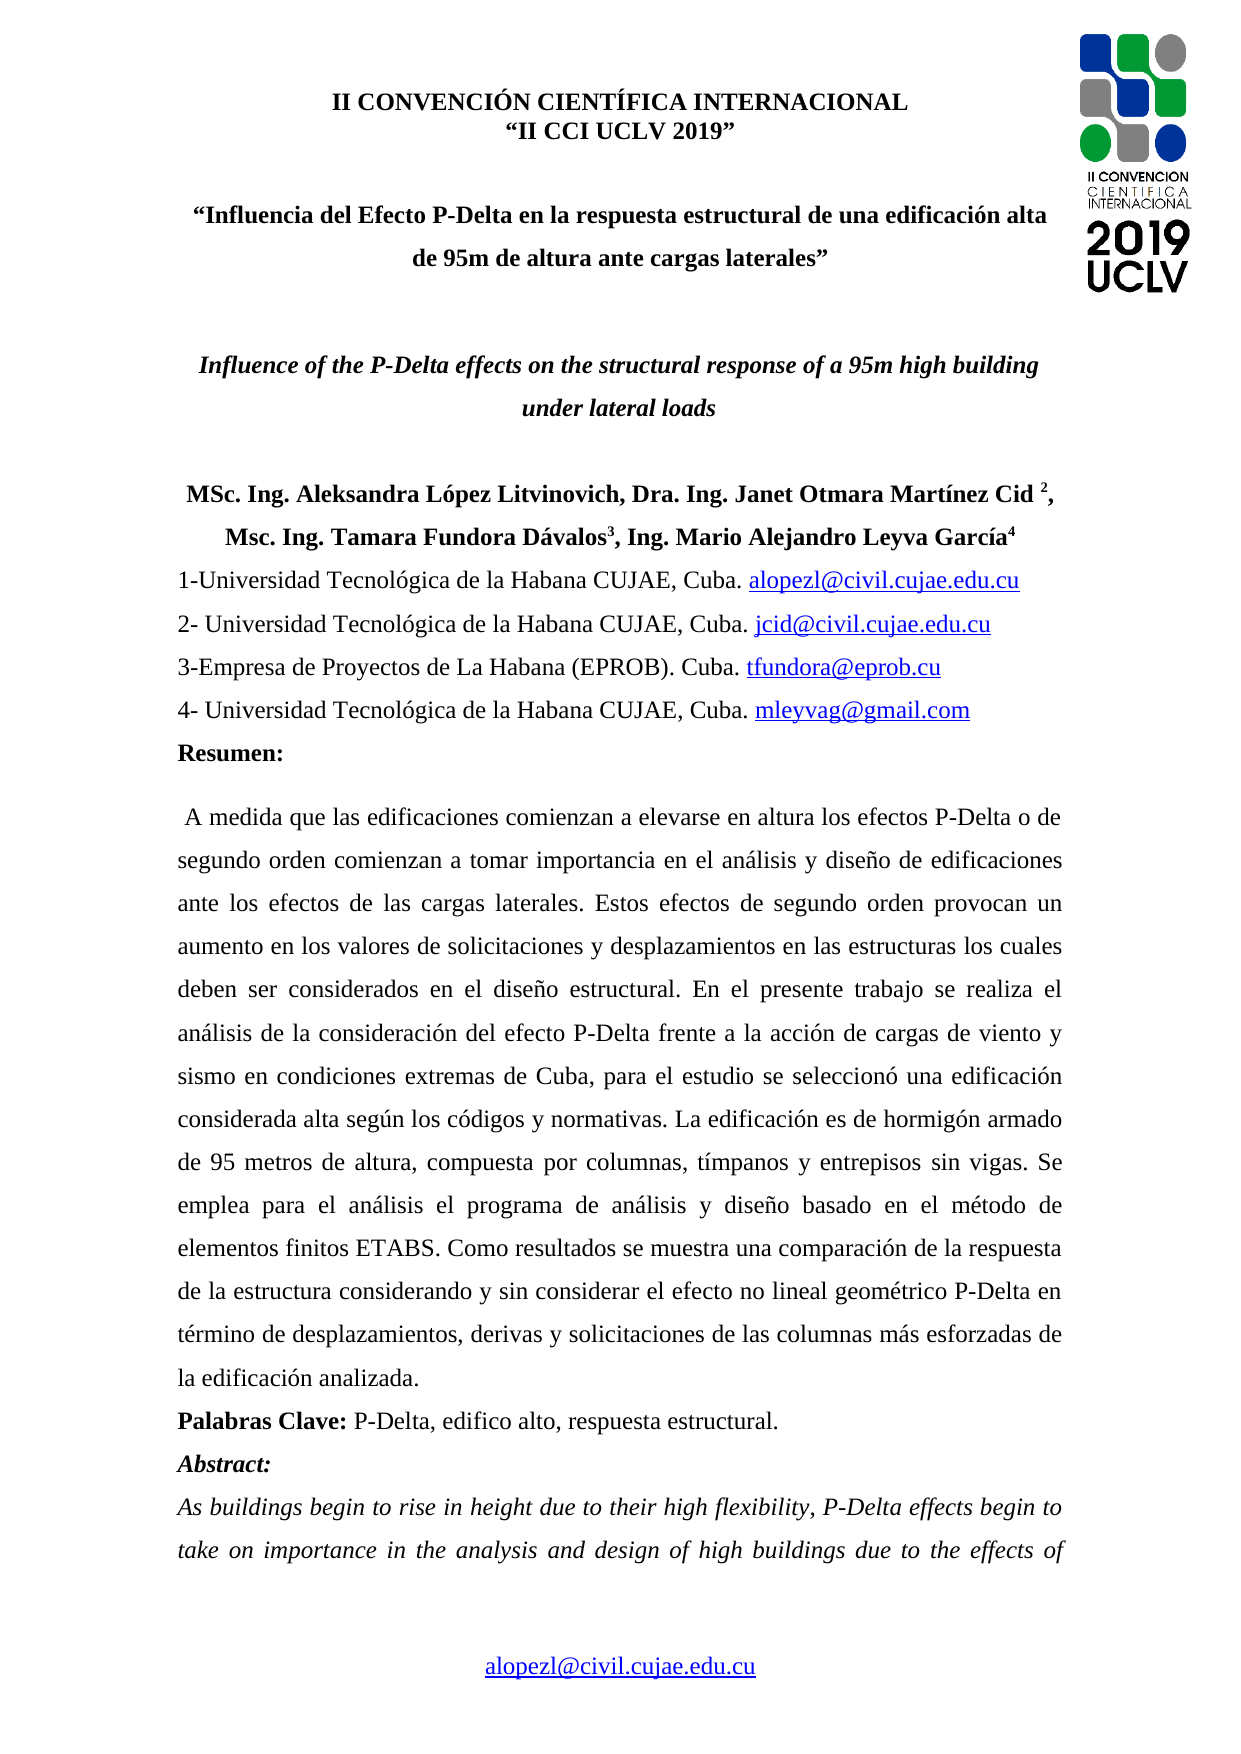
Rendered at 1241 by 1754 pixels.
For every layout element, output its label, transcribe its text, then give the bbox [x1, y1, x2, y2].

text Palabras Clave: P-Delta, edifico alto, respuesta estructural. [177, 1406, 1063, 1434]
picture [1074, 31, 1201, 302]
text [177, 1492, 1063, 1564]
text 4- Universidad Tecnológica de la Habana CUJAE, Cuba. mleyvag@gmail.com [177, 695, 1063, 724]
text A medida que las edificaciones comienzan a elevarse en altura los efectos P-Delta o de segundo orden comienzan a tomar importancia en el análisis y diseño de edificaciones ante los efectos de las cargas laterales. Estos efectos de segundo orden provocan un aumento en los valores de solicitaciones y desplazamientos en las estructuras los cuales deben ser considerados en el diseño estructural. En el presente trabajo se realiza el análisis de la consideración del efecto P-Delta frente a la acción de cargas de viento y sismo en condiciones extremas de Cuba, para el estudio se seleccionó una edificación considerada alta según los códigos y normativas. La edificación es de hormigón armado de 95 metros de altura, compuesta por columnas, tímpanos y entrepisos sin vigas. Se emplea para el análisis el programa de análisis y diseño basado en el método de elementos finitos ETABS. Como resultados se muestra una comparación de la respuesta de la estructura considerando y sin considerar el efecto no lineal geométrico P-Delta en término de desplazamientos, derivas y solicitaciones de las columnas más esforzadas de la edificación analizada. [177, 802, 1063, 1391]
text MSc. Ing. Aleksandra López Litvinovich, Dra. Ing. Janet Otmara Martínez Cid 2, Msc. Ing. Tamara Fundora Dávalos3, Ing. Mario Alejandro Leyva García4 [177, 479, 1063, 551]
text Resumen: [177, 738, 1063, 767]
text “Influencia del Efecto P-Delta en la respuesta estructural de una edificación alta de 95m de altura ante cargas laterales” [177, 200, 1063, 272]
text 2- Universidad Tecnológica de la Habana CUJAE, Cuba. jcid@civil.cujae.edu.cu [177, 609, 1063, 637]
text Abstract: [177, 1449, 1063, 1478]
text 3-Empresa de Proyectos de La Habana (EPROB). Cuba. tfundora@eprob.cu [177, 652, 1063, 681]
text Influence of the P-Delta effects on the structural response of a 95m high building under lateral loads [177, 350, 1063, 422]
text 1-Universidad Tecnológica de la Habana CUJAE, Cuba. alopezl@civil.cujae.edu.cu [177, 566, 1063, 594]
